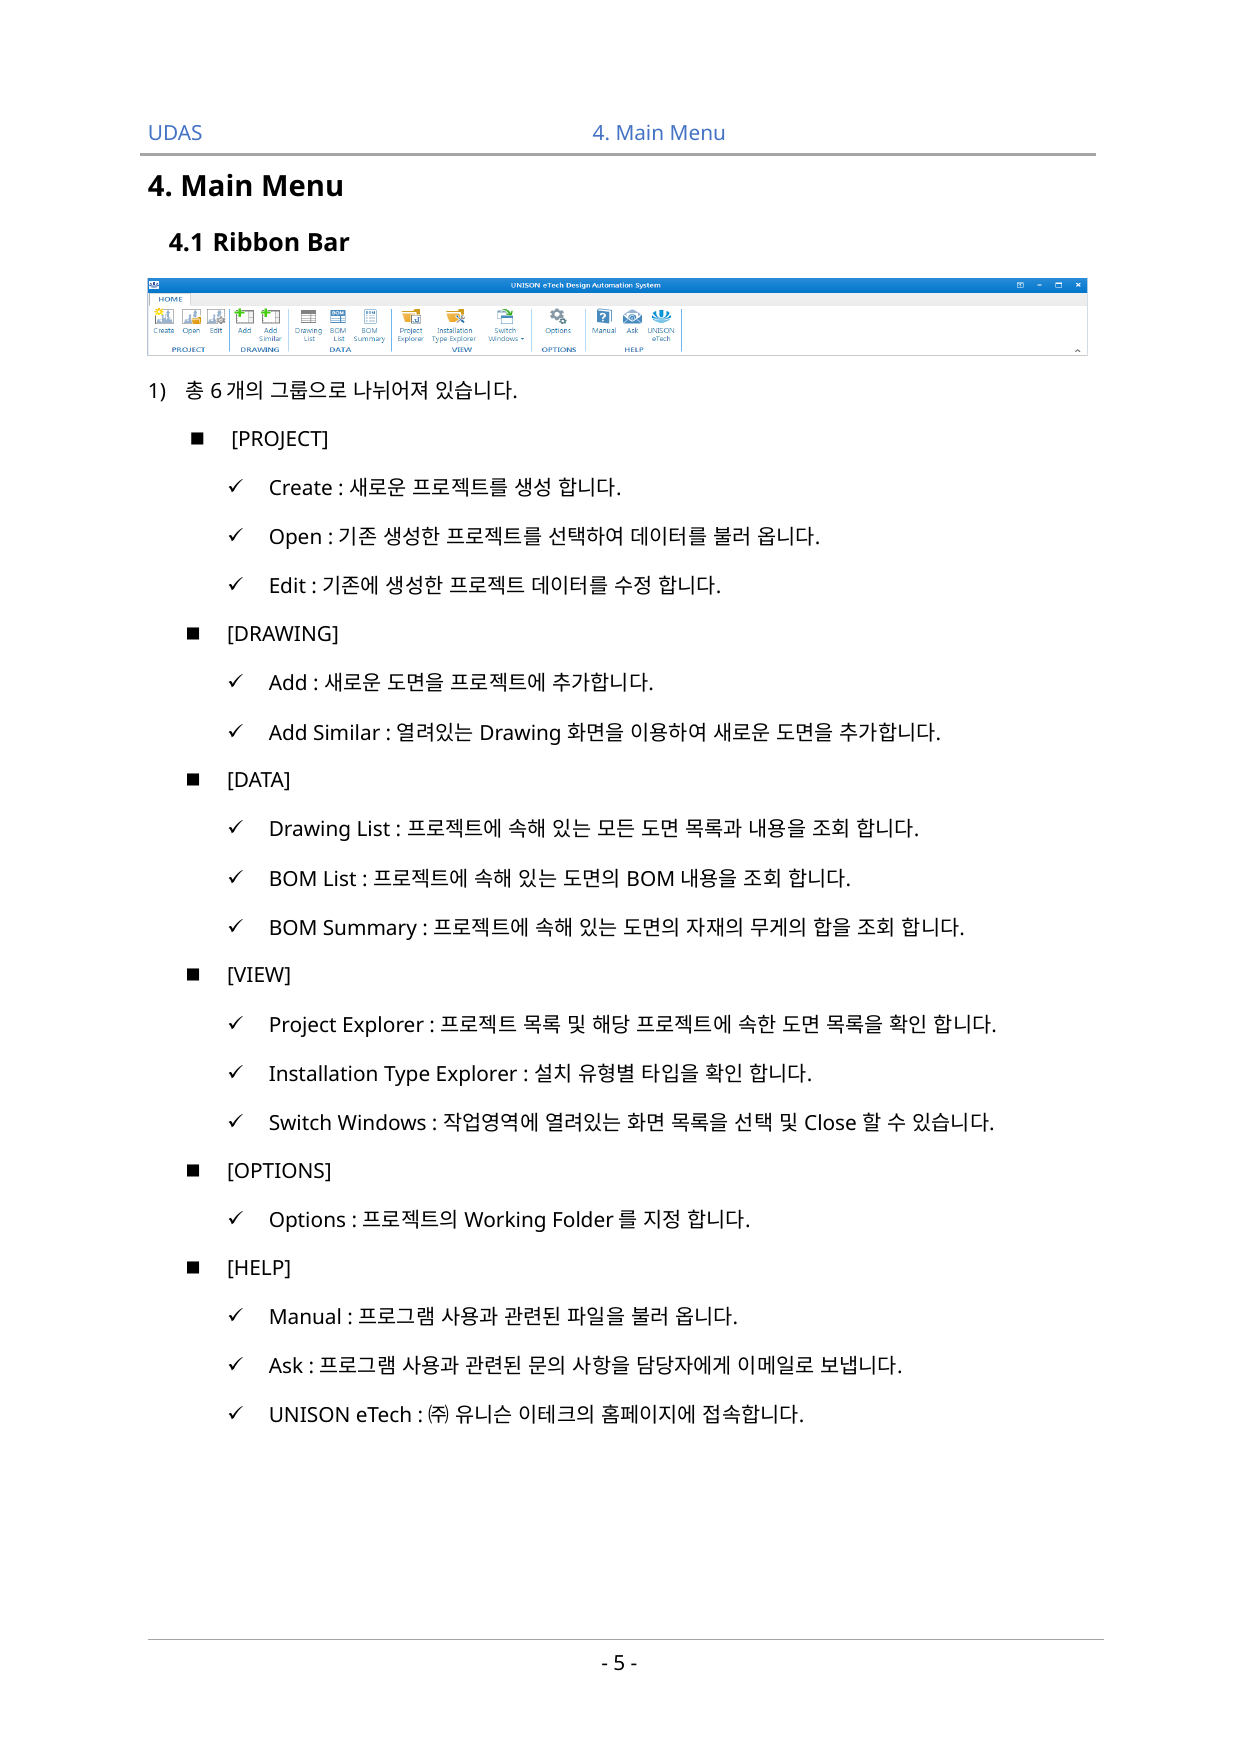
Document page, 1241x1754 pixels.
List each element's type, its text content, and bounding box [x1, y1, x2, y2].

list Add : 새로운 도면을 프로젝트에 추가합니다. [227, 666, 1090, 697]
list [PROJECT] [189, 424, 1090, 452]
list Add Similar : 열려있는 Drawing 화면을 이용하여 새로운 도면을 추가합니다. [227, 716, 1090, 746]
subtitle 4. Main Menu [148, 165, 1090, 205]
list Create : 새로운 프로젝트를 생성 합니다. [227, 471, 1090, 501]
list Project Explorer : 프로젝트 목록 및 해당 프로젝트에 속한 도면 목록을 확인 합니다. [227, 1008, 1090, 1038]
list [DRAWING] [185, 619, 1090, 647]
list Open : 기존 생성한 프로젝트를 선택하여 데이터를 불러 옵니다. [227, 520, 1090, 551]
list BOM List : 프로젝트에 속해 있는 도면의 BOM 내용을 조회 합니다. [227, 862, 1090, 892]
list [OPTIONS] [185, 1156, 1090, 1184]
list [HELP] [185, 1253, 1090, 1281]
list Installation Type Explorer : 설치 유형별 타입을 확인 합니다. [227, 1057, 1090, 1087]
picture [147, 278, 1088, 356]
list 총 6개의 그룹으로 나뉘어져 있습니다. [148, 374, 1090, 404]
list [VIEW] [185, 961, 1090, 989]
list BOM Summary : 프로젝트에 속해 있는 도면의 자재의 무게의 합을 조회 합니다. [227, 911, 1090, 941]
list Manual : 프로그램 사용과 관련된 파일을 불러 옵니다. [227, 1300, 1090, 1330]
list Options : 프로젝트의 Working Folder를 지정 합니다. [227, 1203, 1090, 1233]
list UNISON eTech : ㈜ 유니슨 이테크의 홈페이지에 접속합니다. [227, 1399, 1090, 1429]
list Drawing List : 프로젝트에 속해 있는 모든 도면 목록과 내용을 조회 합니다. [227, 812, 1090, 843]
subtitle Ribbon Bar [168, 224, 1069, 259]
list Edit : 기존에 생성한 프로젝트 데이터를 수정 합니다. [227, 570, 1090, 600]
list Ask : 프로그램 사용과 관련된 문의 사항을 담당자에게 이메일로 보냅니다. [227, 1349, 1090, 1379]
list [DATA] [185, 765, 1090, 793]
list Switch Windows : 작업영역에 열려있는 화면 목록을 선택 및 Close 할 수 있습니다. [227, 1107, 1090, 1137]
